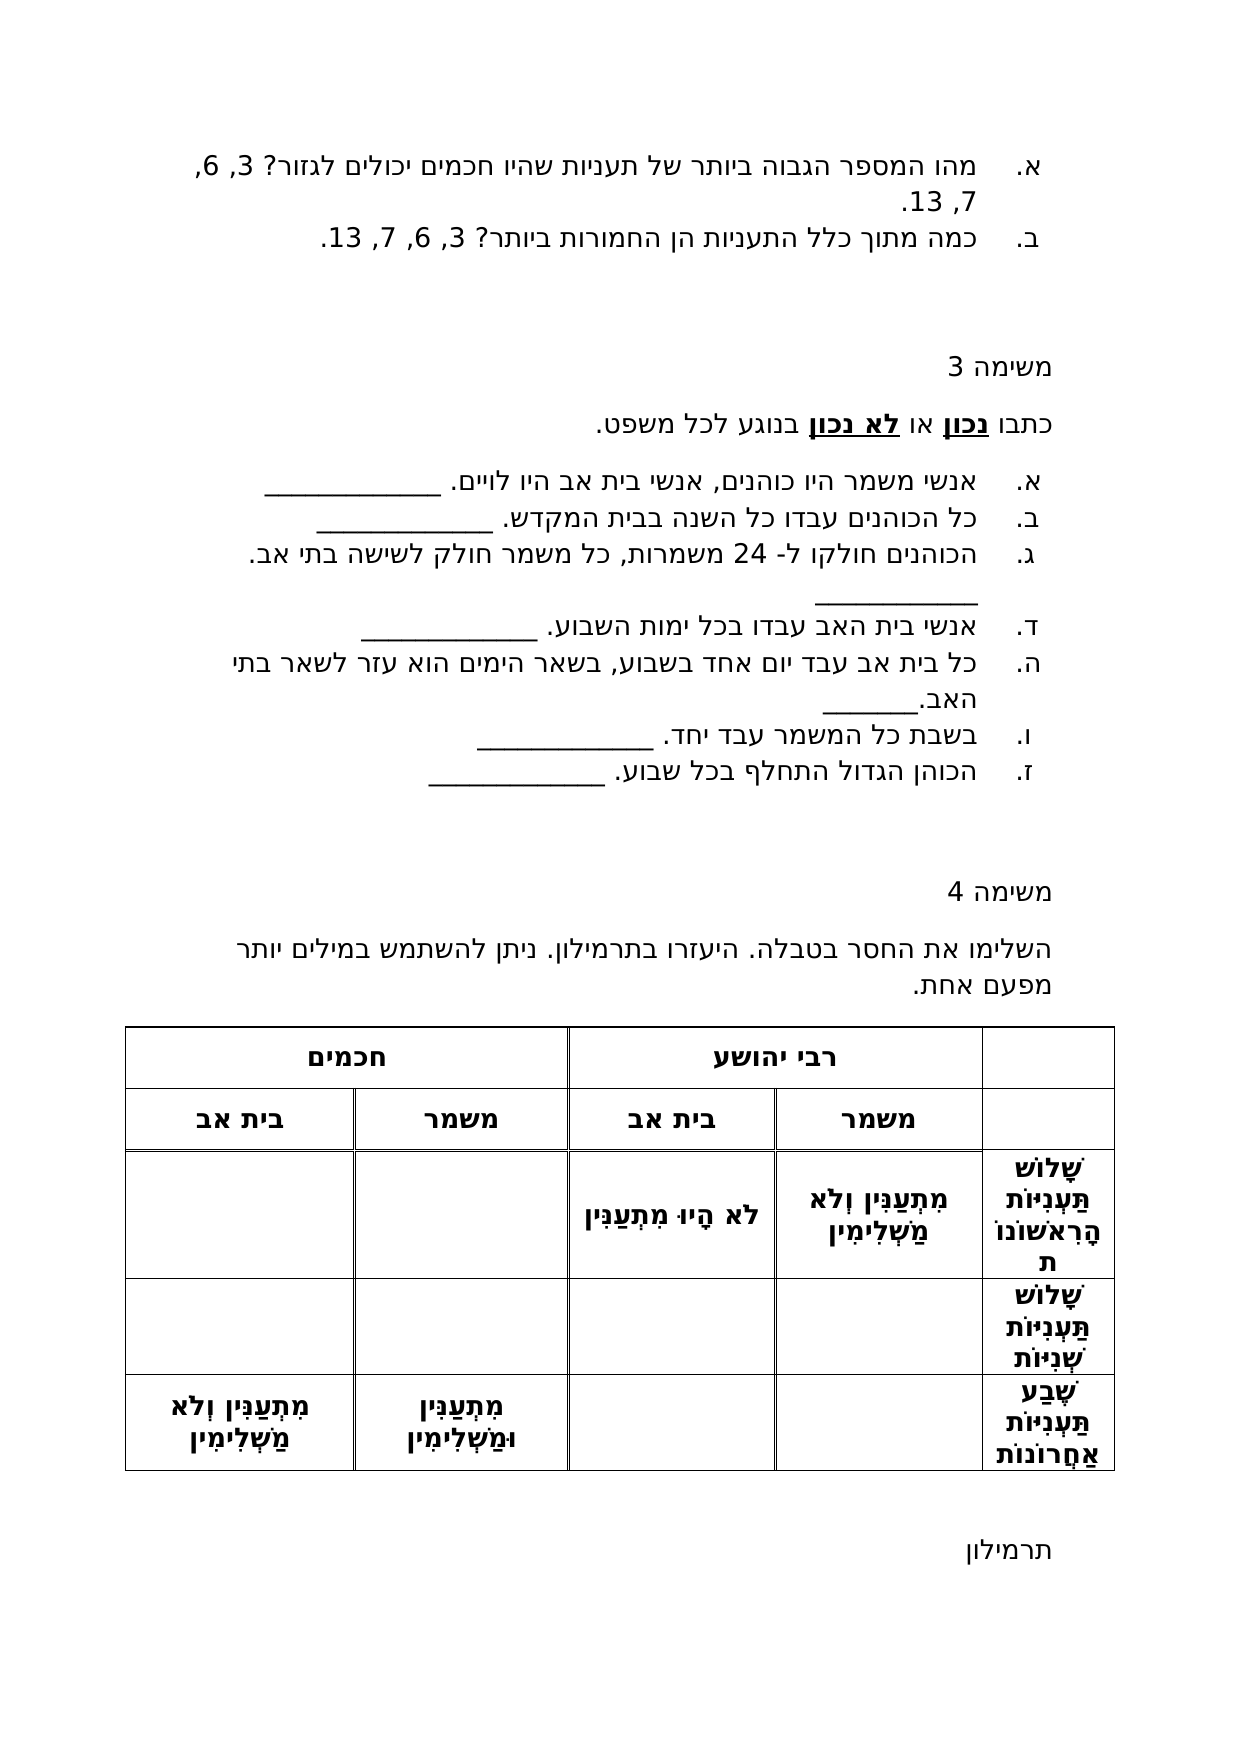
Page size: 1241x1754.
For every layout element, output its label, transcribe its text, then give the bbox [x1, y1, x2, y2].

table_header [983, 1028, 1114, 1088]
text משימה 4 [187, 876, 1053, 907]
table_cell [777, 1375, 982, 1470]
table_cell [570, 1375, 774, 1470]
list בשבת כל המשמר עבד יחד. _____________ [187, 719, 1015, 751]
table_cell לֹא הָיוּ מִתְעַנִּין [570, 1152, 774, 1278]
list מהו המספר הגבוה ביותר של תעניות שהיו חכמים יכולים לגזור? 3, 6, 7, 13. [187, 150, 1015, 218]
table_cell שֶׁבַע תַּעְנִיּוֹת אַחֲרוֹנוֹת [983, 1375, 1114, 1470]
table_cell שָׁלוֹשׁ תַּעְנִיּוֹת שְׁנִיּוֹת [983, 1279, 1114, 1374]
table_cell [356, 1279, 567, 1374]
table_cell [983, 1089, 1114, 1149]
table_cell מִתְעַנִּין וְלֹא מַשְׁלִימִין [777, 1152, 982, 1278]
table_cell משמר [356, 1089, 567, 1149]
table_cell [570, 1279, 774, 1374]
table_cell שָׁלוֹשׁ תַּעְנִיּוֹת הָרִאשׁוֹנוֹת [983, 1150, 1114, 1278]
table_header רבי יהושע [570, 1028, 982, 1088]
text משימה 3 [187, 351, 1053, 383]
table_cell מִתְעַנִּין וְלֹא מַשְׁלִימִין [126, 1375, 353, 1470]
table_cell מִתְעַנִּין וּמַשְׁלִימִין [356, 1375, 567, 1470]
list הכוהן הגדול התחלף בכל שבוע. _____________ [187, 756, 1015, 787]
list כל הכוהנים עבדו כל השנה בבית המקדש. _____________ [187, 502, 1015, 533]
table_cell [126, 1152, 353, 1278]
table_header חכמים [126, 1028, 567, 1088]
table_cell בית אב [126, 1089, 353, 1149]
text השלימו את החסר בטבלה. היעזרו בתרמילון. ניתן להשתמש במילים יותר מפעם אחת. [187, 933, 1053, 1001]
text כתבו נכון או לא נכון בנוגע לכל משפט. [187, 408, 1053, 440]
list כל בית אב עבד יום אחד בשבוע, בשאר הימים הוא עזר לשאר בתי האב._______ [187, 647, 1015, 715]
table_cell [777, 1279, 982, 1374]
list הכוהנים חולקו ל- 24 משמרות, כל משמר חולק לשישה בתי אב. ____________ [187, 538, 1015, 606]
text תרמילון [187, 1534, 1053, 1566]
table_cell בית אב [570, 1089, 774, 1149]
table_cell משמר [777, 1089, 982, 1149]
list אנשי משמר היו כוהנים, אנשי בית אב היו לויים. _____________ [187, 466, 1015, 497]
list כמה מתוך כלל התעניות הן החמורות ביותר? 3, 6, 7, 13. [187, 222, 1015, 254]
list אנשי בית האב עבדו בכל ימות השבוע. _____________ [187, 611, 1015, 642]
table_cell [126, 1279, 353, 1374]
table_cell [356, 1152, 567, 1278]
